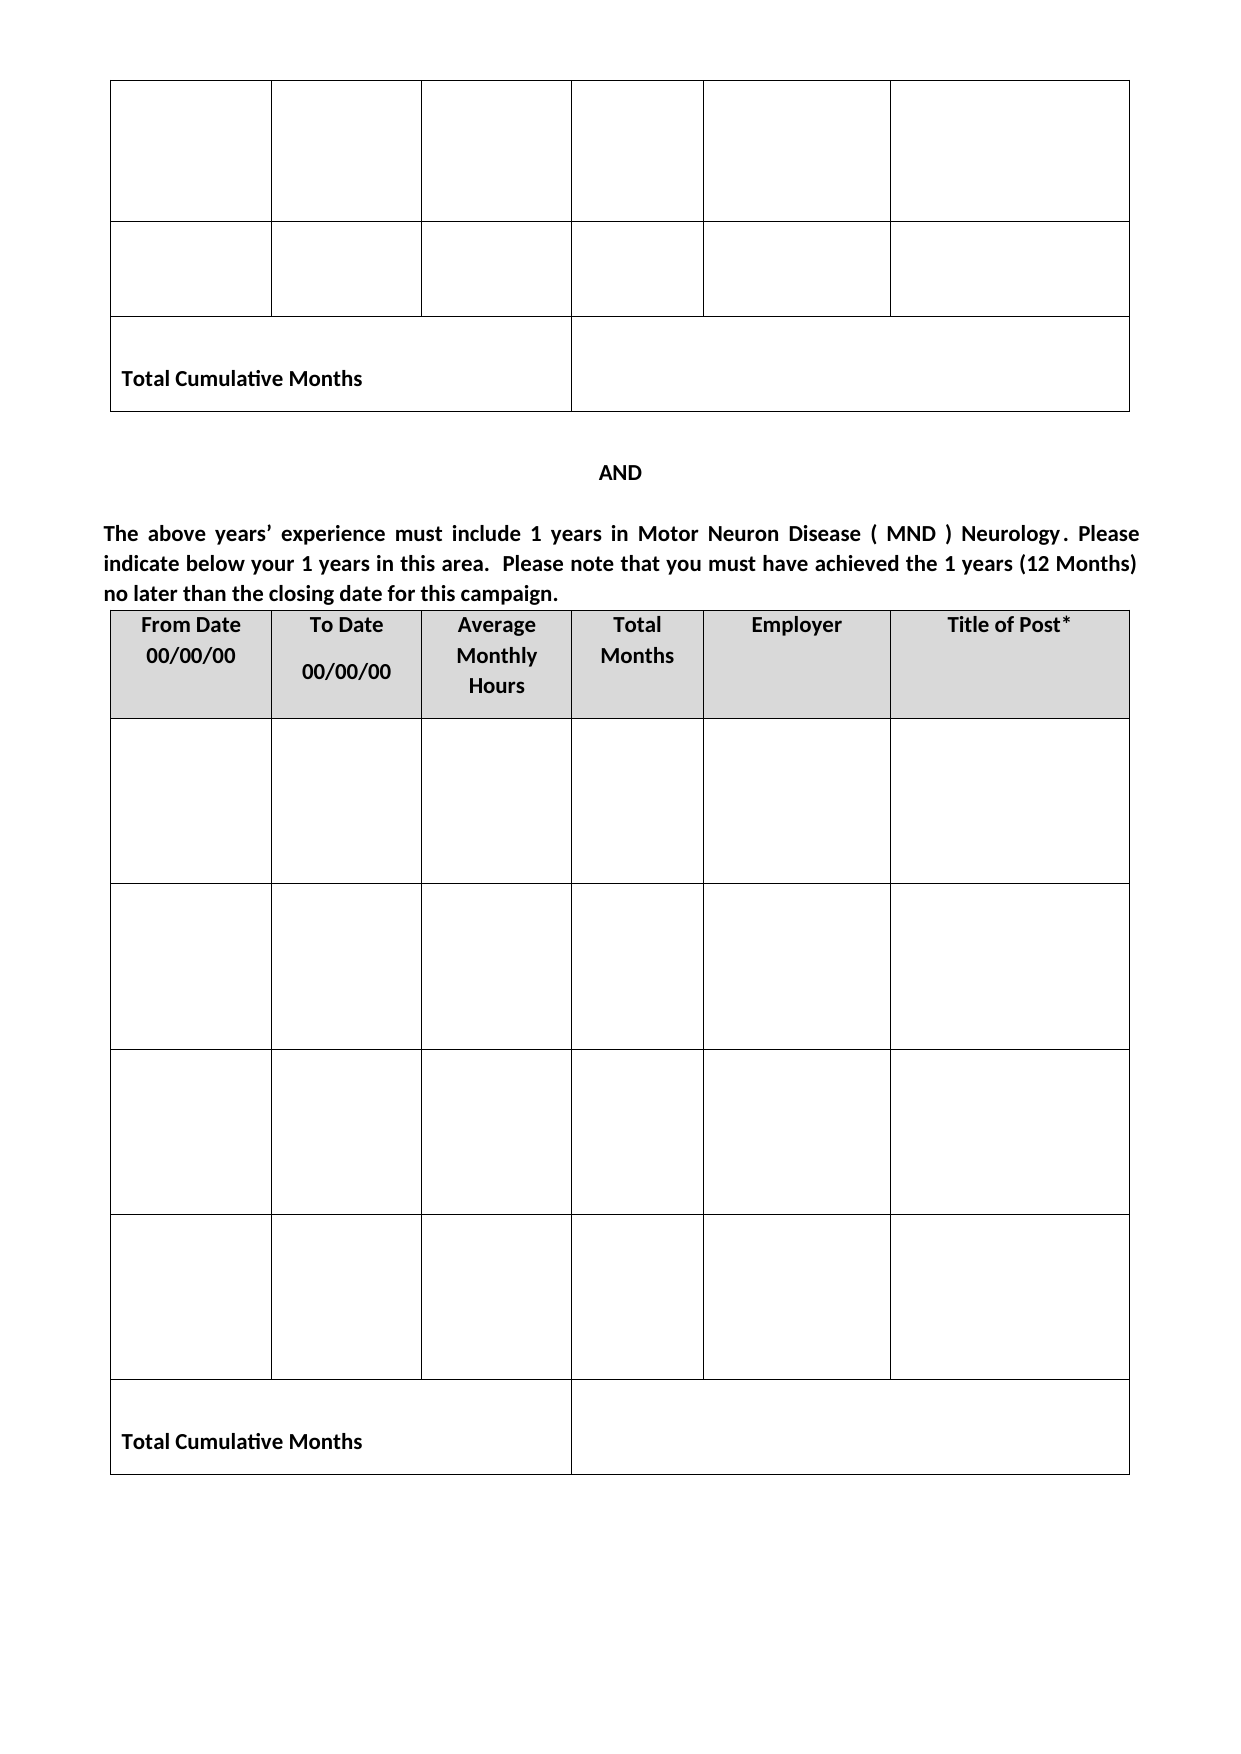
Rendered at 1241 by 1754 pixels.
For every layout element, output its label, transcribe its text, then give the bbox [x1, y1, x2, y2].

text AND [118, 458, 1122, 487]
table_cell [891, 222, 1129, 316]
table_cell [704, 81, 890, 221]
table_header Average Monthly Hours [422, 611, 571, 718]
table_header Total Months [572, 611, 703, 718]
table_cell [111, 719, 271, 883]
table_cell [891, 884, 1129, 1048]
table_cell [572, 222, 703, 316]
table_cell [572, 1215, 703, 1379]
table_cell [572, 81, 703, 221]
table_cell Total Cumulative Months [111, 317, 571, 411]
table_cell [422, 719, 571, 883]
table_cell [272, 719, 421, 883]
table_cell [891, 1050, 1129, 1214]
table_cell Total Cumulative Months [111, 1380, 571, 1474]
table_cell [572, 719, 703, 883]
table_header Title of Post* [891, 611, 1129, 718]
table_cell [891, 81, 1129, 221]
table_cell [422, 884, 571, 1048]
table_header Employer [704, 611, 890, 718]
table_cell [704, 884, 890, 1048]
text The above years’ experience must include 1 years in Motor Neuron Disease ( MND ) Neurology. Please indicate below your 1 years in this area. Please note that you must have achieved the 1 years (12 Months) no later than the closing date for this campaign. [103, 519, 1139, 607]
table_cell [704, 719, 890, 883]
table_cell [704, 1215, 890, 1379]
table_cell [422, 81, 571, 221]
table_cell [111, 1215, 271, 1379]
table_cell [422, 222, 571, 316]
table_cell [272, 1215, 421, 1379]
table_cell [422, 1215, 571, 1379]
table_cell [272, 81, 421, 221]
table_cell [891, 719, 1129, 883]
table_cell [704, 1050, 890, 1214]
table_cell [704, 222, 890, 316]
table_cell [272, 884, 421, 1048]
table_cell [572, 884, 703, 1048]
table_cell [422, 1050, 571, 1214]
table_cell [891, 1215, 1129, 1379]
table_cell [572, 1380, 1129, 1474]
table_cell [111, 1050, 271, 1214]
table_header From Date 00/00/00 [111, 611, 271, 718]
table_cell [272, 222, 421, 316]
table_header To Date 00/00/00 [272, 611, 421, 718]
table_cell [111, 884, 271, 1048]
table_cell [111, 81, 271, 221]
table_cell [572, 317, 1129, 411]
table_cell [572, 1050, 703, 1214]
table_cell [111, 222, 271, 316]
table_cell [272, 1050, 421, 1214]
